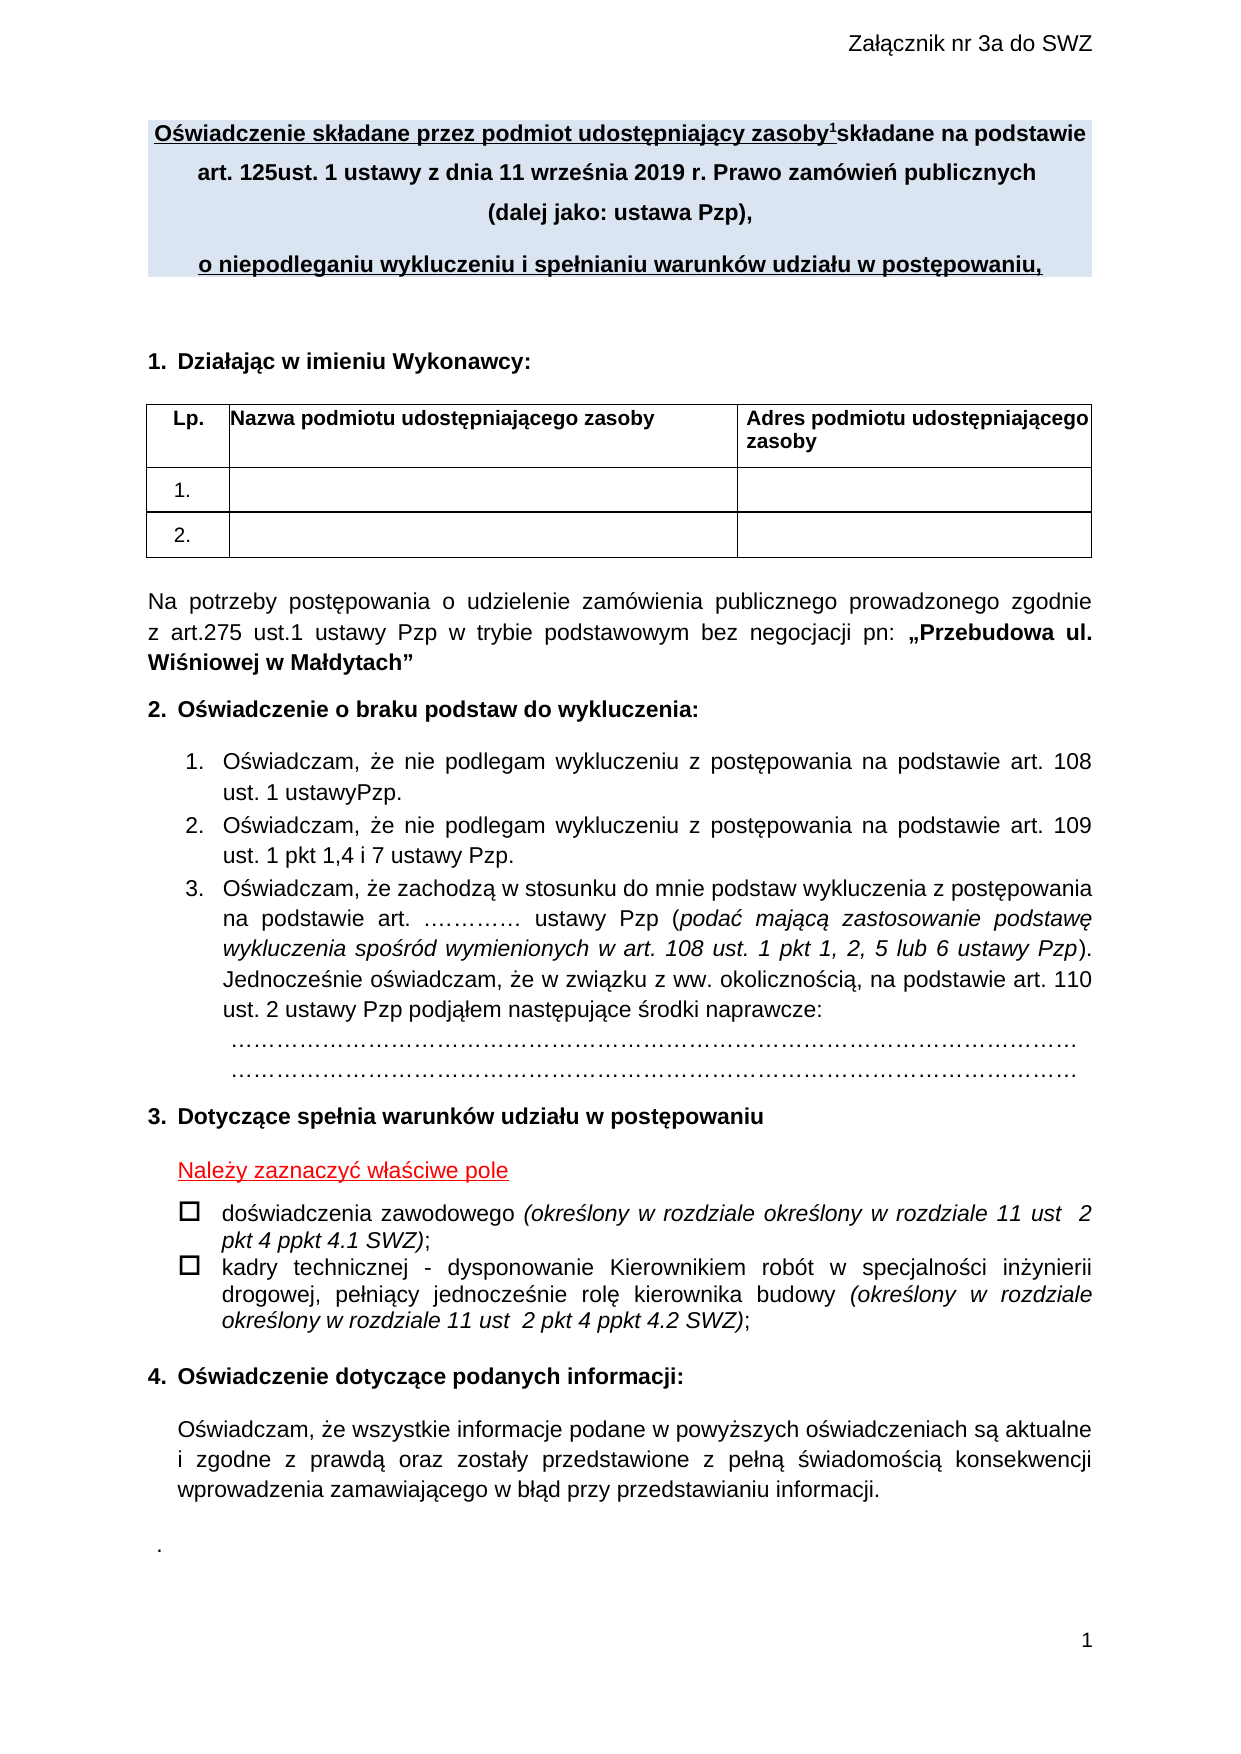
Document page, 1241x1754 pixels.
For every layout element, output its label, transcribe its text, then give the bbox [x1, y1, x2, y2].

list Oświadczam, że nie podlegam wykluczeniu z postępowania na podstawie art. 109 ust. 1 pkt 1,4 i 7 ustawy Pzp. [185, 812, 1092, 868]
text Oświadczenie składane przez podmiot udostępniający zasoby1składane na podstawie art. 125ust. 1 ustawy z dnia 11 września 2019 r. Prawo zamówień publicznych (dalej jako: ustawa Pzp), [148, 120, 1092, 225]
table_header Lp. [147, 405, 229, 467]
text Na potrzeby postępowania o udzielenie zamówienia publicznego prowadzonego zgodnie z art.275 ust.1 ustawy Pzp w trybie podstawowym bez negocjacji pn: „Przebudowa ul. Wiśniowej w Małdytach” [148, 588, 1092, 675]
table_header Adres podmiotu udostępniającego zasoby [738, 405, 1091, 467]
table_cell [738, 468, 1091, 511]
list Działając w imieniu Wykonawcy: [148, 348, 1092, 374]
table_cell [738, 513, 1091, 557]
text o niepodleganiu wykluczeniu i spełnianiu warunków udziału w postępowaniu, [148, 251, 1092, 277]
list Oświadczam, że zachodzą w stosunku do mnie podstaw wykluczenia z postępowania na podstawie art. .………… ustawy Pzp (podać mającą zastosowanie podstawę wykluczenia spośród wymienionych w art. 108 ust. 1 pkt 1, 2, 5 lub 6 ustawy Pzp). Jednocześnie oświadczam, że w związku z ww. okolicznością, na podstawie art. 110 ust. 2 ustawy Pzp podjąłem następujące środki naprawcze: [185, 875, 1092, 1022]
list Oświadczenie dotyczące podanych informacji: [148, 1363, 1092, 1389]
table_cell [230, 468, 737, 511]
text …………………………………………………………………………………………………………………………………………………………………………………………………… [230, 1026, 1092, 1082]
table_cell 1. [147, 468, 229, 511]
list doświadczenia zawodowego (określony w rozdziale określony w rozdziale 11 ust 2 pkt 4 ppkt 4.1 SWZ); [177, 1200, 1092, 1253]
table_cell [230, 513, 737, 557]
list kadry technicznej - dysponowanie Kierownikiem robót w specjalności inżynierii drogowej, pełniący jednocześnie rolę kierownika budowy (określony w rozdziale określony w rozdziale 11 ust 2 pkt 4 ppkt 4.2 SWZ); [177, 1253, 1092, 1334]
table_cell 2. [147, 513, 229, 557]
text Należy zaznaczyć właściwe pole [177, 1159, 1092, 1183]
text Oświadczam, że wszystkie informacje podane w powyższych oświadczeniach są aktualne i zgodne z prawdą oraz zostały przedstawione z pełną świadomością konsekwencji wprowadzenia zamawiającego w błąd przy przedstawianiu informacji. [177, 1416, 1092, 1503]
list Oświadczam, że nie podlegam wykluczeniu z postępowania na podstawie art. 108 ust. 1 ustawyPzp. [185, 748, 1092, 805]
list Oświadczenie o braku podstaw do wykluczenia: [148, 696, 1092, 722]
list Dotyczące spełnia warunków udziału w postępowaniu [148, 1103, 1092, 1129]
table_header Nazwa podmiotu udostępniającego zasoby [230, 405, 737, 467]
